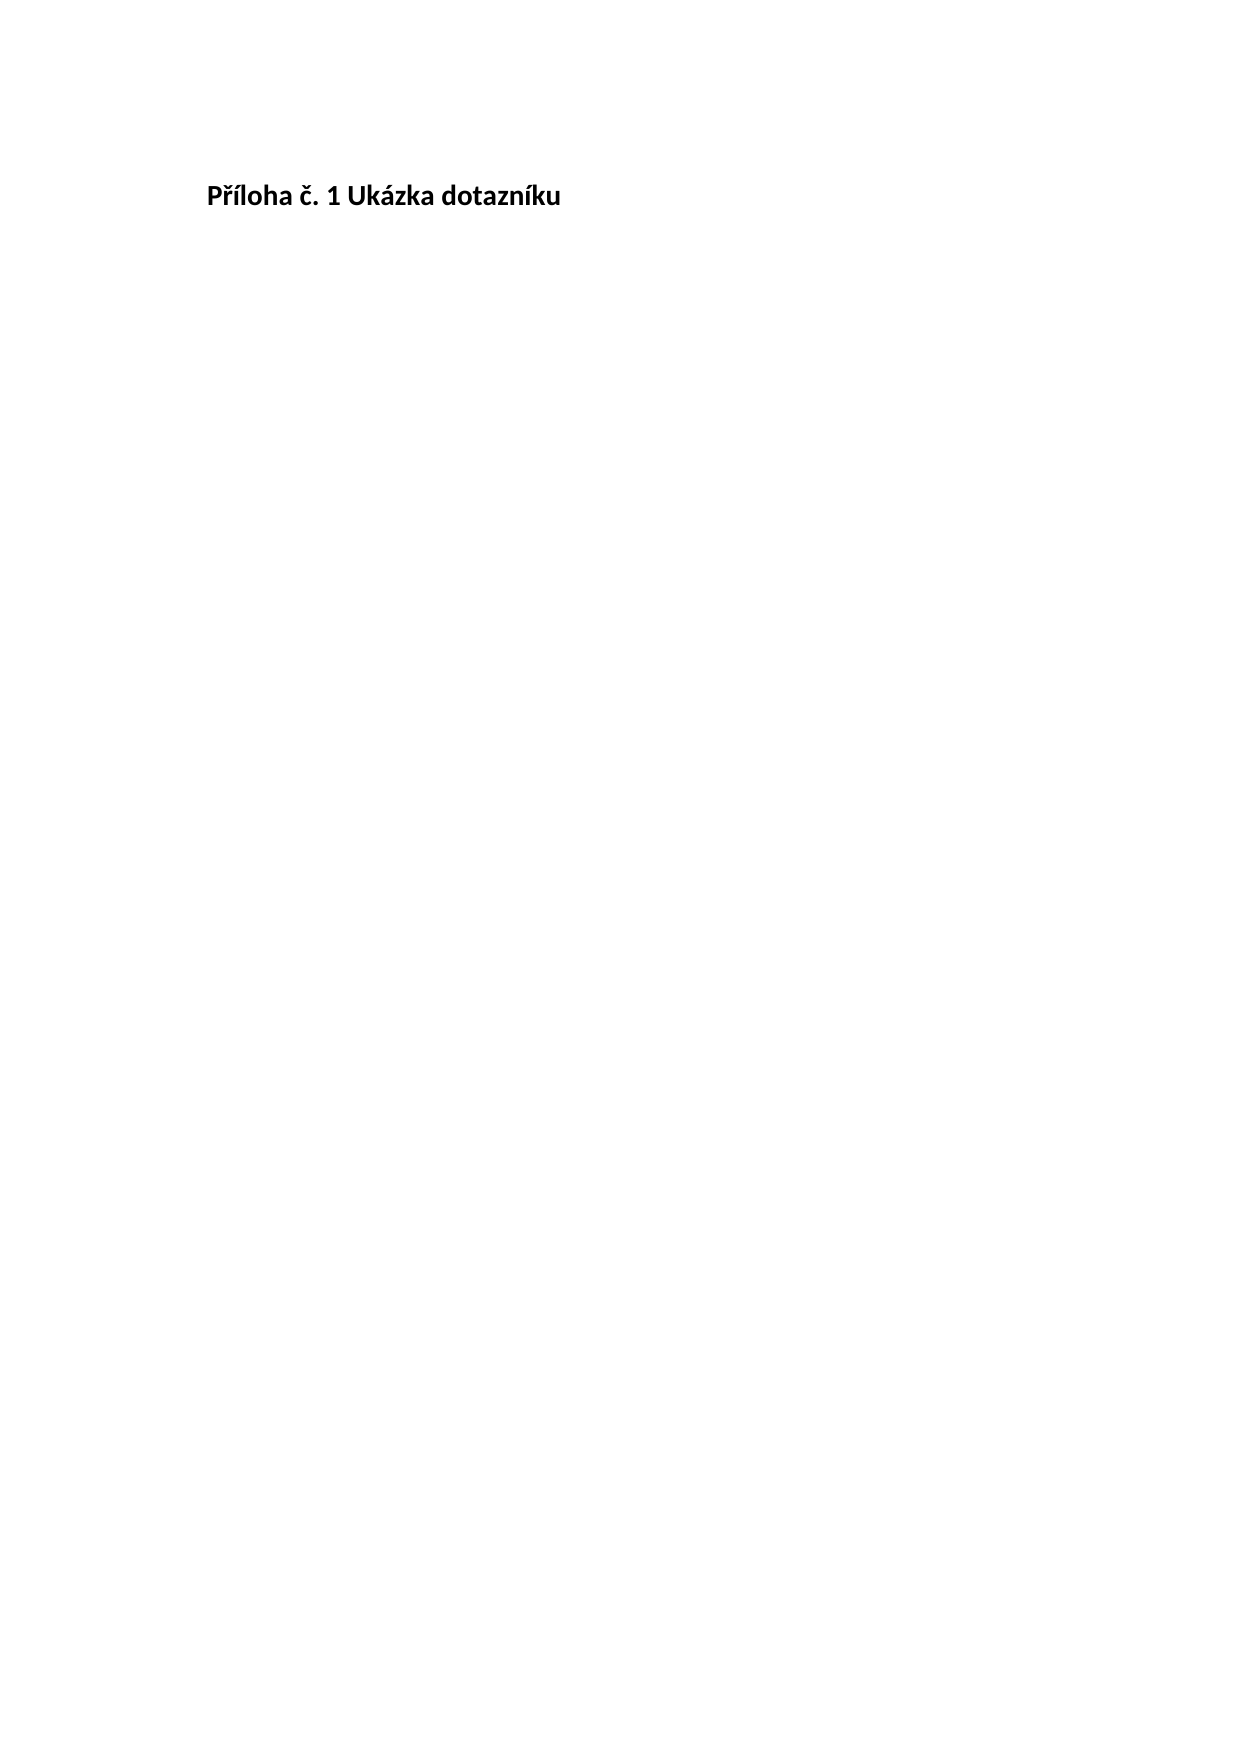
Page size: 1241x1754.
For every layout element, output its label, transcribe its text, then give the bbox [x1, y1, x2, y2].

text Příloha č. 1 Ukázka dotazníku [207, 177, 1122, 213]
